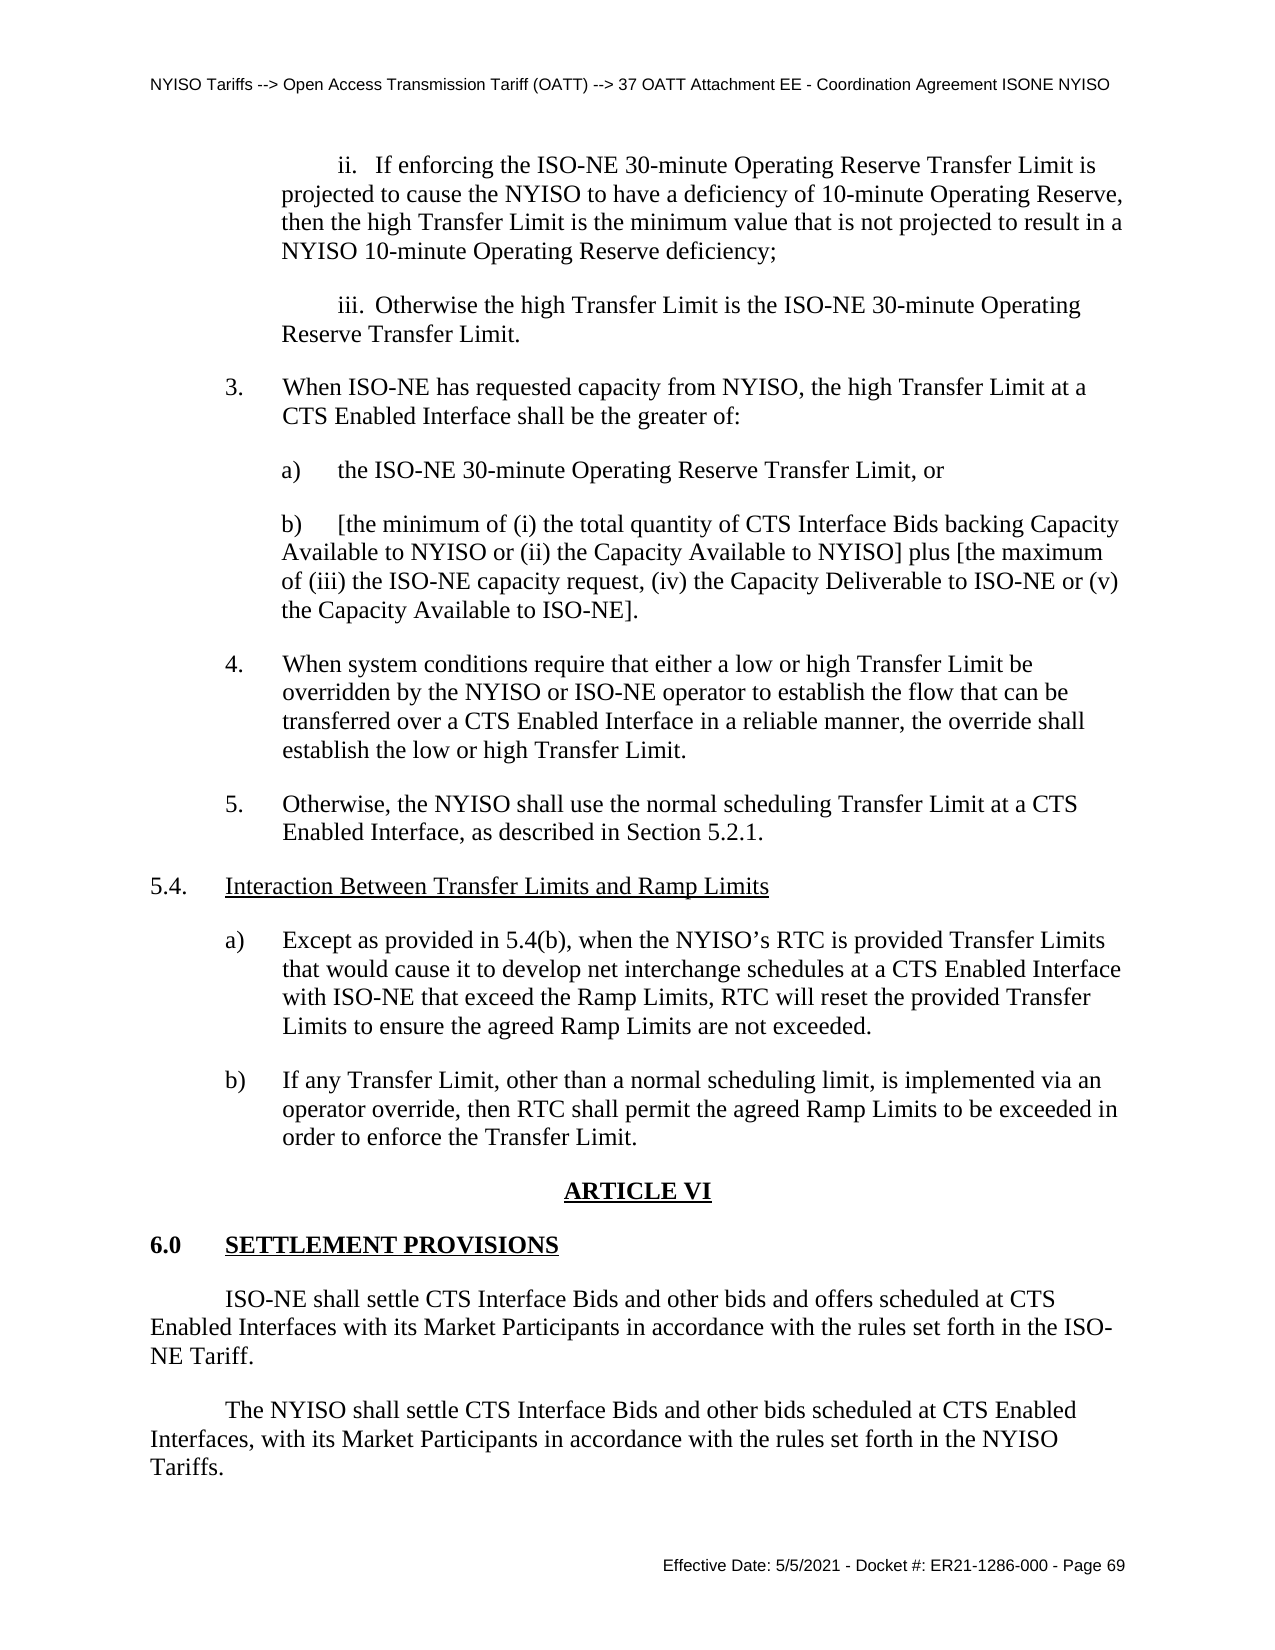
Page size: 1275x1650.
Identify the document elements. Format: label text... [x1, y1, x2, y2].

text The NYISO shall settle CTS Interface Bids and other bids scheduled at CTS Enabled Interfaces, with its Market Participants in accordance with the rules set forth in the NYISO Tariffs. [150, 1395, 1125, 1481]
text a) Except as provided in 5.4(b), when the NYISO’s RTC is provided Transfer Limits that would cause it to develop net interchange schedules at a CTS Enabled Interface with ISO-NE that exceed the Ramp Limits, RTC will reset the provided Transfer Limits to ensure the agreed Ramp Limits are not exceeded. [225, 925, 1125, 1040]
subtitle 5.4. Interaction Between Transfer Limits and Ramp Limits [150, 871, 1125, 900]
text iii. Otherwise the high Transfer Limit is the ISO-NE 30-minute Operating Reserve Transfer Limit. [281, 290, 1125, 347]
text 6.0 SETTLEMENT PROVISIONS [150, 1230, 1125, 1259]
text ii. If enforcing the ISO-NE 30-minute Operating Reserve Transfer Limit is projected to cause the NYISO to have a deficiency of 10-minute Operating Reserve, then the high Transfer Limit is the minimum value that is not projected to result in a NYISO 10-minute Operating Reserve deficiency; [281, 150, 1125, 265]
text ARTICLE VI [150, 1176, 1125, 1205]
text ISO-NE shall settle CTS Interface Bids and other bids and offers scheduled at CTS Enabled Interfaces with its Market Participants in accordance with the rules set forth in the ISO-NE Tariff. [150, 1284, 1125, 1370]
text b) If any Transfer Limit, other than a normal scheduling limit, is implemented via an operator override, then RTC shall permit the agreed Ramp Limits to be exceeded in order to enforce the Transfer Limit. [225, 1065, 1125, 1151]
text a) the ISO-NE 30-minute Operating Reserve Transfer Limit, or [281, 455, 1125, 484]
text 4. When system conditions require that either a low or high Transfer Limit be overridden by the NYISO or ISO-NE operator to establish the flow that can be transferred over a CTS Enabled Interface in a reliable manner, the override shall establish the low or high Transfer Limit. [225, 649, 1125, 764]
text 3. When ISO-NE has requested capacity from NYISO, the high Transfer Limit at a CTS Enabled Interface shall be the greater of: [225, 372, 1125, 430]
text 5. Otherwise, the NYISO shall use the normal scheduling Transfer Limit at a CTS Enabled Interface, as described in Section 5.2.1. [225, 789, 1125, 846]
text b) [the minimum of (i) the total quantity of CTS Interface Bids backing Capacity Available to NYISO or (ii) the Capacity Available to NYISO] plus [the maximum of (iii) the ISO-NE capacity request, (iv) the Capacity Deliverable to ISO-NE or (v) the Capacity Available to ISO-NE]. [281, 509, 1125, 624]
